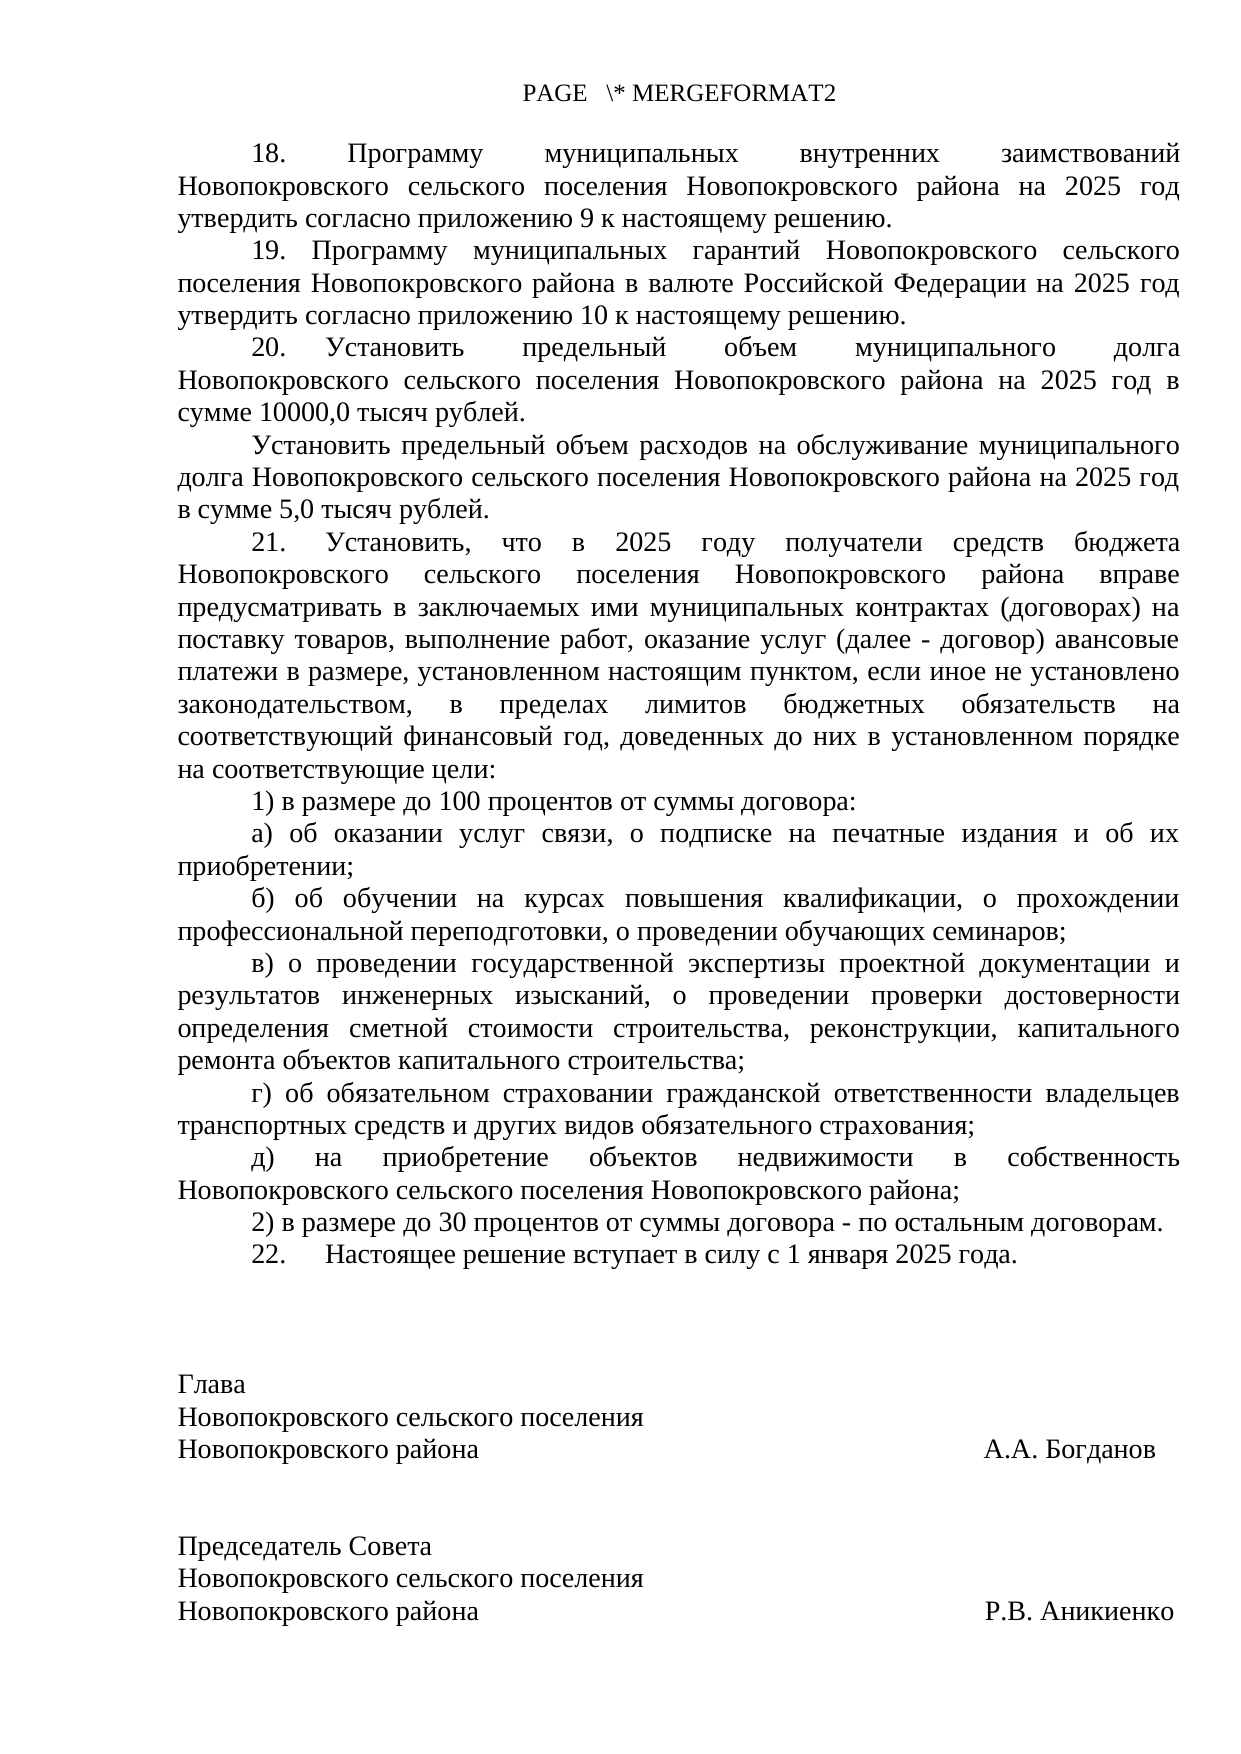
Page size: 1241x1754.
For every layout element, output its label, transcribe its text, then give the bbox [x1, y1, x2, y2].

text Новопокровского сельского поселения [177, 1562, 1181, 1594]
text в) о проведении государственной экспертизы проектной документации и результатов инженерных изысканий, о проведении проверки достоверности определения сметной стоимости строительства, реконструкции, капитального ремонта объектов капитального строительства; [177, 946, 1181, 1076]
text 20. Установить предельный объем муниципального долга Новопокровского сельского поселения Новопокровского района на 2025 год в сумме 10000,0 тысяч рублей. [177, 331, 1181, 428]
text Глава [177, 1367, 1164, 1399]
text Новопокровского сельского поселения [177, 1399, 1164, 1432]
text б) об обучении на курсах повышения квалификации, о прохождении профессиональной переподготовки, о проведении обучающих семинаров; [177, 881, 1181, 946]
text д) на приобретение объектов недвижимости в собственность Новопокровского сельского поселения Новопокровского района; [177, 1140, 1181, 1205]
text 2) в размере до 30 процентов от суммы договора - по остальным договорам. [177, 1205, 1181, 1238]
text 19. Программу муниципальных гарантий Новопокровского сельского поселения Новопокровского района в валюте Российской Федерации на 2025 год утвердить согласно приложению 10 к настоящему решению. [177, 233, 1181, 331]
text а) об оказании услуг связи, о подписке на печатные издания и об их приобретении; [177, 816, 1181, 881]
text 22. Настоящее решение вступает в силу с 1 января 2025 года. [177, 1238, 1181, 1270]
text Установить предельный объем расходов на обслуживание муниципального долга Новопокровского сельского поселения Новопокровского района на 2025 год в сумме 5,0 тысяч рублей. [177, 428, 1181, 525]
text г) об обязательном страховании гражданской ответственности владельцев транспортных средств и других видов обязательного страхования; [177, 1076, 1181, 1140]
text Новопокровского района Р.В. Аникиенко [177, 1594, 1181, 1626]
text 18. Программу муниципальных внутренних заимствований Новопокровского сельского поселения Новопокровского района на 2025 год утвердить согласно приложению 9 к настоящему решению. [177, 136, 1181, 233]
text 1) в размере до 100 процентов от суммы договора: [177, 784, 1181, 816]
text Председатель Совета [177, 1529, 1181, 1562]
text Новопокровского района А.А. Богданов [177, 1432, 1164, 1464]
text 21. Установить, что в 2025 году получатели средств бюджета Новопокровского сельского поселения Новопокровского района вправе предусматривать в заключаемых ими муниципальных контрактах (договорах) на поставку товаров, выполнение работ, оказание услуг (далее - договор) авансовые платежи в размере, установленном настоящим пунктом, если иное не установлено законодательством, в пределах лимитов бюджетных обязательств на соответствующий финансовый год, доведенных до них в установленном порядке на соответствующие цели: [177, 525, 1181, 784]
